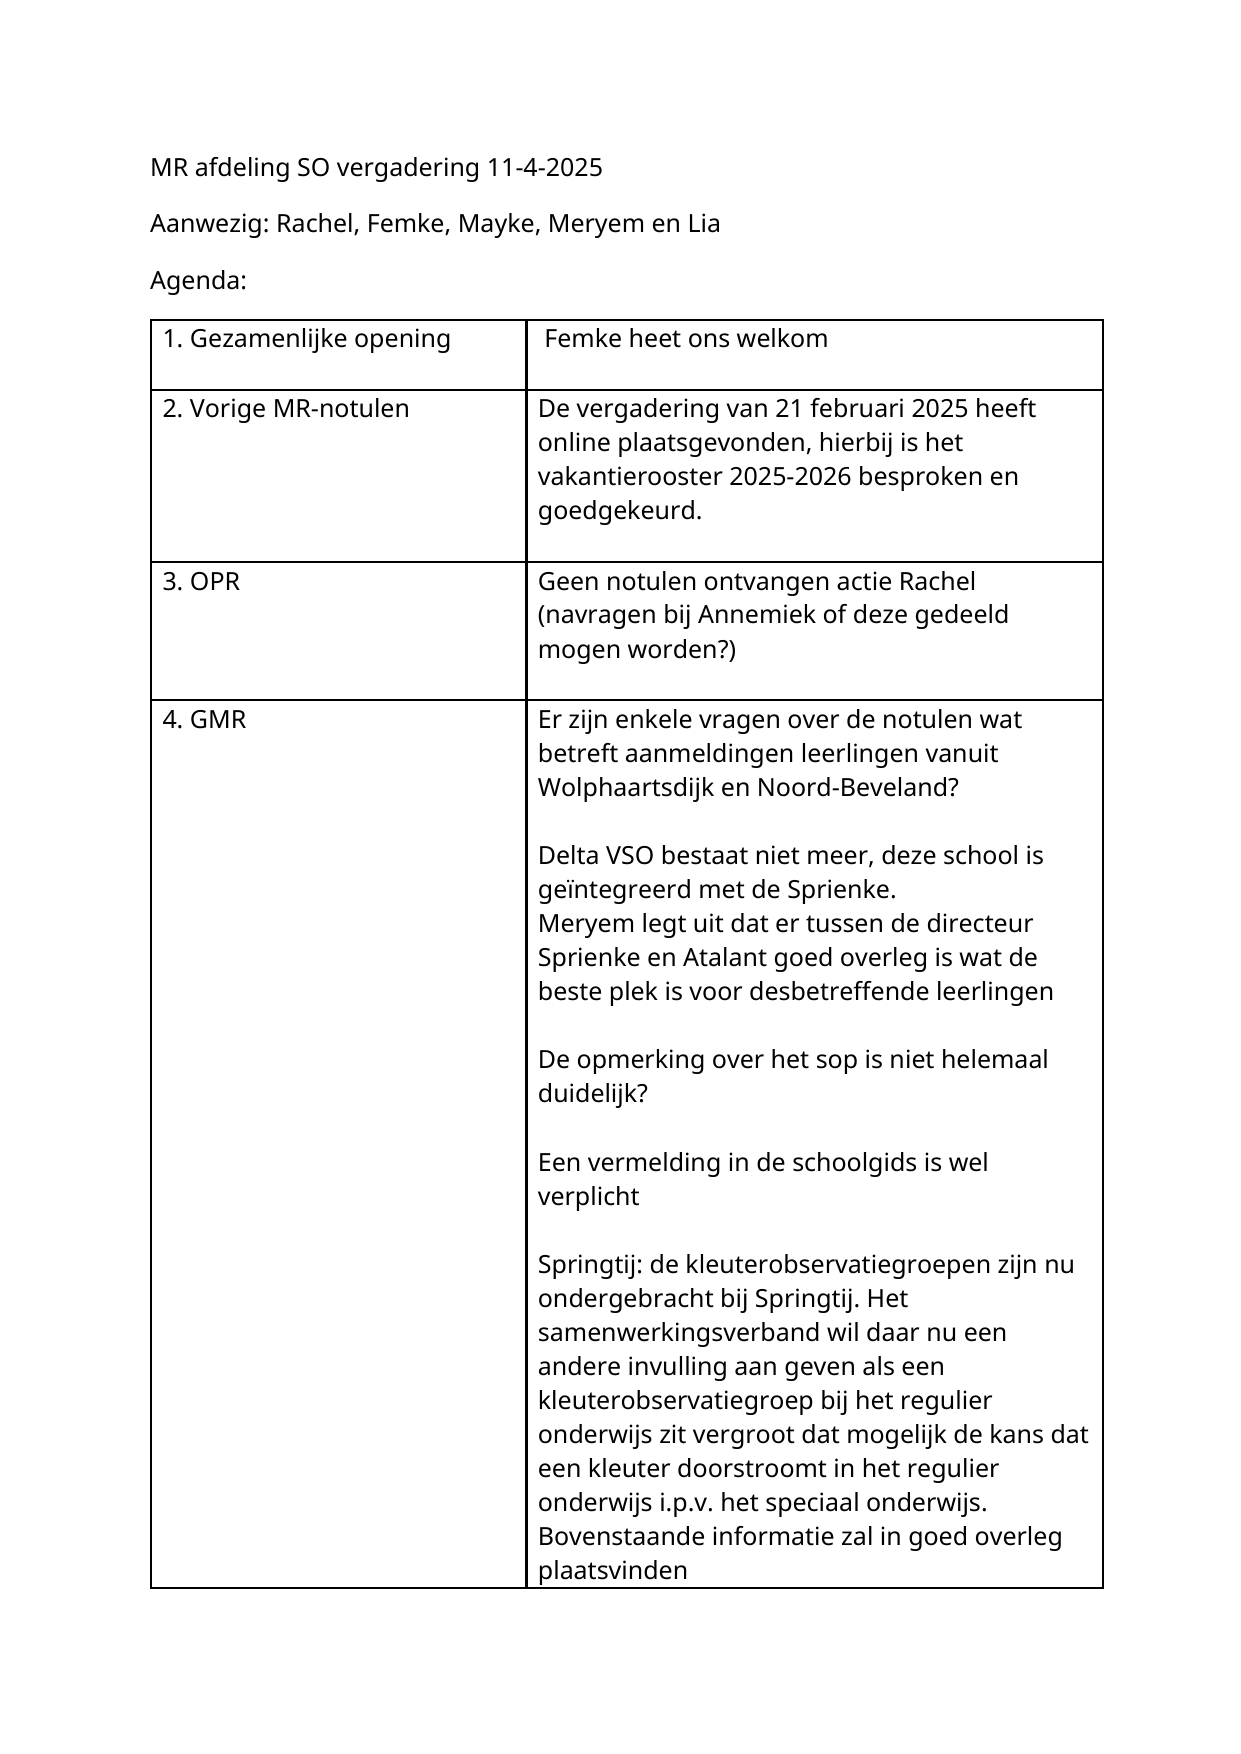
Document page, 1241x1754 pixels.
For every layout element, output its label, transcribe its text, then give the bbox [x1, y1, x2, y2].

text Aanwezig: Rachel, Femke, Mayke, Meryem en Lia [150, 206, 1090, 240]
text Agenda: [150, 262, 1090, 296]
text MR afdeling SO vergadering 11-4-2025 [150, 150, 1090, 184]
table_cell De vergadering van 21 februari 2025 heeft online plaatsgevonden, hierbij is het vakantierooster 2025-2026 besproken en goedgekeurd. [528, 391, 1102, 561]
table_cell 4. GMR [152, 701, 525, 1587]
table_cell 2. Vorige MR-notulen [152, 391, 525, 561]
table_header Femke heet ons welkom [528, 321, 1102, 389]
table_cell Geen notulen ontvangen actie Rachel (navragen bij Annemiek of deze gedeeld mogen worden?) [528, 563, 1102, 699]
table_cell 3. OPR [152, 563, 525, 699]
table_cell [528, 701, 1102, 1587]
table_header 1. Gezamenlijke opening [152, 321, 525, 389]
